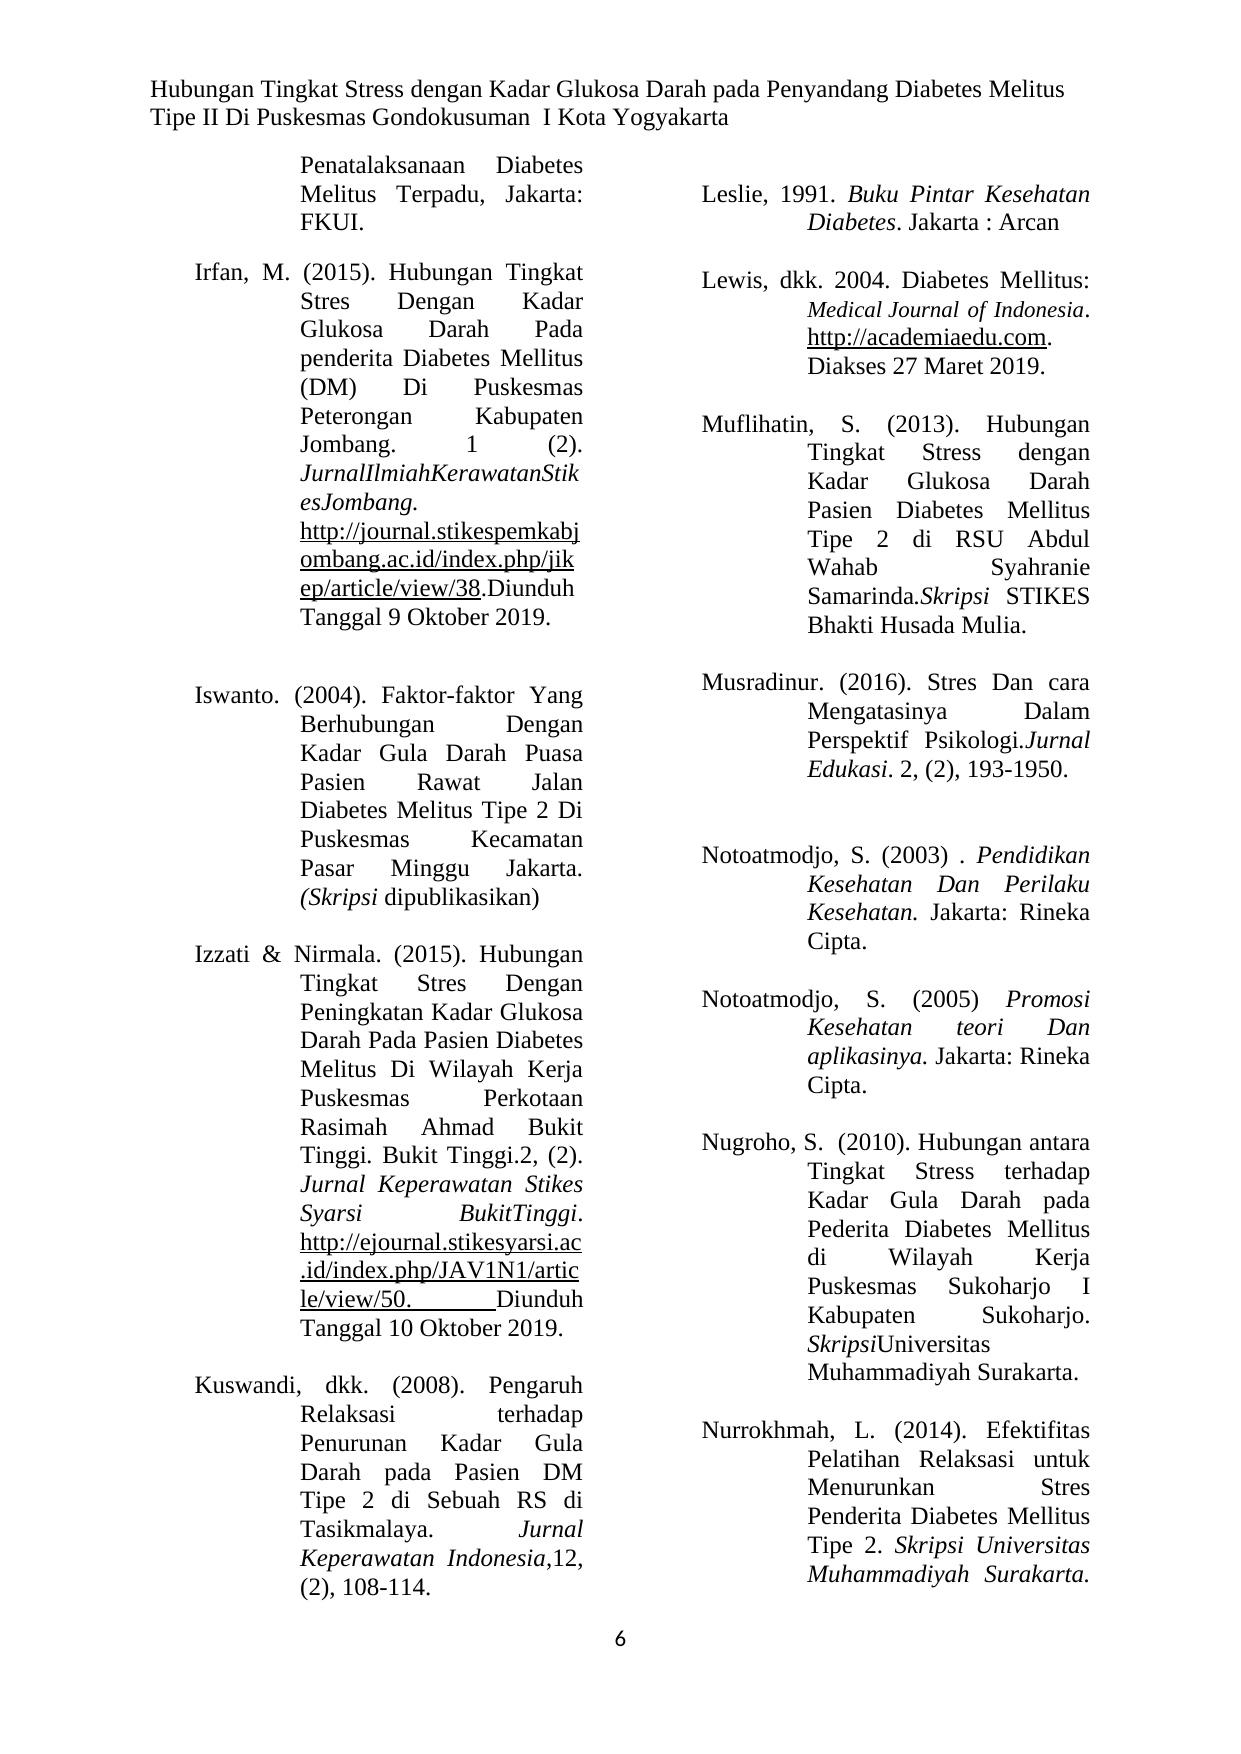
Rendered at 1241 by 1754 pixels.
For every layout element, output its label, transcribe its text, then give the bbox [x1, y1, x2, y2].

text Irfan, M. (2015). Hubungan Tingkat Stres Dengan Kadar Glukosa Darah Pada penderita Diabetes Mellitus (DM) Di Puskesmas Peterongan Kabupaten Jombang. 1 (2). JurnalIlmiahKerawatanStikesJombang. http://journal.stikespemkabjombang.ac.id/index.php/jikep/article/view/38.Diunduh Tanggal 9 Oktober 2019. [194, 257, 583, 631]
text Notoatmodjo, S. (2003) . Pendidikan Kesehatan Dan Perilaku Kesehatan. Jakarta: Rineka Cipta. [701, 840, 1090, 955]
text Nugroho, S. (2010). Hubungan antara Tingkat Stress terhadap Kadar Gula Darah pada Pederita Diabetes Mellitus di Wilayah Kerja Puskesmas Sukoharjo I Kabupaten Sukoharjo. SkripsiUniversitas Muhammadiyah Surakarta. [701, 1127, 1090, 1386]
text Musradinur. (2016). Stres Dan cara Mengatasinya Dalam Perspektif Psikologi.Jurnal Edukasi. 2, (2), 193-1950. [701, 667, 1090, 782]
text Izzati & Nirmala. (2015). Hubungan Tingkat Stres Dengan Peningkatan Kadar Glukosa Darah Pada Pasien Diabetes Melitus Di Wilayah Kerja Puskesmas Perkotaan Rasimah Ahmad Bukit Tinggi. Bukit Tinggi.2, (2). Jurnal Keperawatan Stikes Syarsi BukitTinggi. http://ejournal.stikesyarsi.ac.id/index.php/JAV1N1/article/view/50. Diunduh Tanggal 10 Oktober 2019. [194, 939, 583, 1342]
text Leslie, 1991. Buku Pintar Kesehatan Diabetes. Jakarta : Arcan [701, 179, 1090, 236]
text Notoatmodjo, S. (2005) Promosi Kesehatan teori Dan aplikasinya. Jakarta: Rineka Cipta. [701, 984, 1090, 1099]
text Lewis, dkk. 2004. Diabetes Mellitus: Medical Journal of Indonesia. http://academiaedu.com. Diakses 27 Maret 2019. [701, 265, 1090, 380]
text Kuswandi, dkk. (2008). Pengaruh Relaksasi terhadap Penurunan Kadar Gula Darah pada Pasien DM Tipe 2 di Sebuah RS di Tasikmalaya. Jurnal Keperawatan Indonesia,12, (2), 108-114. [194, 1370, 583, 1600]
text Muflihatin, S. (2013). Hubungan Tingkat Stress dengan Kadar Glukosa Darah Pasien Diabetes Mellitus Tipe 2 di RSU Abdul Wahab Syahranie Samarinda.Skripsi STIKES Bhakti Husada Mulia. [701, 409, 1090, 639]
text Iswanto. (2004). Faktor-faktor Yang Berhubungan Dengan Kadar Gula Darah Puasa Pasien Rawat Jalan Diabetes Melitus Tipe 2 Di Puskesmas Kecamatan Pasar Minggu Jakarta. (Skripsi dipublikasikan) [194, 680, 583, 910]
